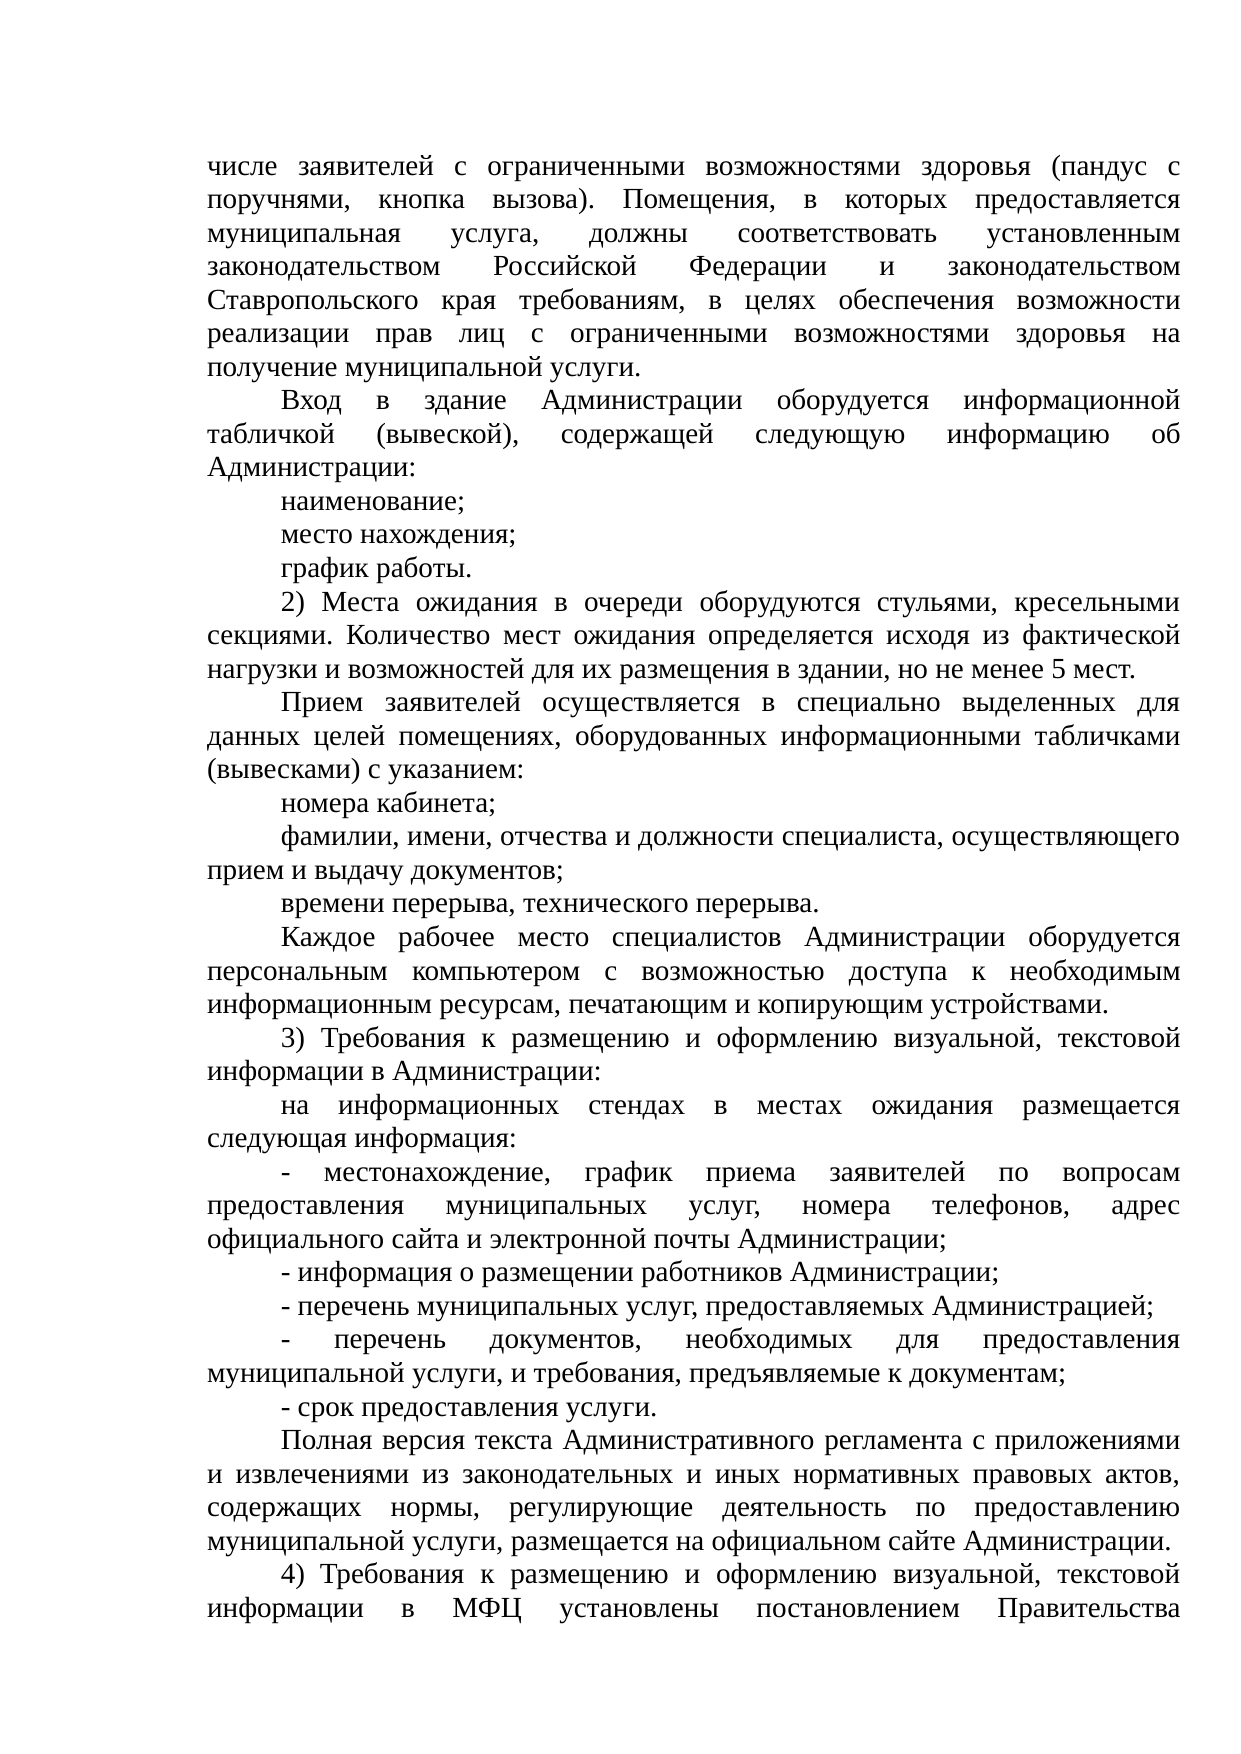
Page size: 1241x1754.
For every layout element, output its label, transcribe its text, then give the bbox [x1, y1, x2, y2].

text Вход в здание Администрации оборудуется информационной табличкой (вывеской), содержащей следующую информацию об Администрации: [207, 382, 1181, 483]
text фамилии, имени, отчества и должности специалиста, осуществляющего прием и выдачу документов; [207, 818, 1181, 886]
text Прием заявителей осуществляется в специально выделенных для данных целей помещениях, оборудованных информационными табличками (вывесками) с указанием: [207, 684, 1181, 785]
text на информационных стендах в местах ожидания размещается следующая информация: [207, 1087, 1181, 1154]
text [207, 1556, 1181, 1623]
text Каждое рабочее место специалистов Администрации оборудуется персональным компьютером с возможностью доступа к необходимым информационным ресурсам, печатающим и копирующим устройствами. [207, 919, 1181, 1020]
text номера кабинета; [207, 785, 1181, 818]
text Полная версия текста Административного регламента с приложениями и извлечениями из законодательных и иных нормативных правовых актов, содержащих нормы, регулирующие деятельность по предоставлению муниципальной услуги, размещается на официальном сайте Администрации. [207, 1422, 1181, 1556]
text - перечень муниципальных услуг, предоставляемых Администрацией; [207, 1288, 1181, 1322]
text - срок предоставления услуги. [207, 1389, 1181, 1422]
text 2) Места ожидания в очереди оборудуются стульями, кресельными секциями. Количество мест ожидания определяется исходя из фактической нагрузки и возможностей для их размещения в здании, но не менее 5 мест. [207, 584, 1181, 684]
text наименование; [207, 483, 1181, 517]
text график работы. [207, 550, 1181, 584]
text времени перерыва, технического перерыва. [207, 886, 1181, 919]
text - информация о размещении работников Администрации; [207, 1254, 1181, 1288]
text - перечень документов, необходимых для предоставления муниципальной услуги, и требования, предъявляемые к документам; [207, 1322, 1181, 1389]
text - местонахождение, график приема заявителей по вопросам предоставления муниципальных услуг, номера телефонов, адрес официального сайта и электронной почты Администрации; [207, 1154, 1181, 1254]
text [207, 148, 1181, 382]
text место нахождения; [207, 517, 1181, 550]
text 3) Требования к размещению и оформлению визуальной, текстовой информации в Администрации: [207, 1020, 1181, 1087]
